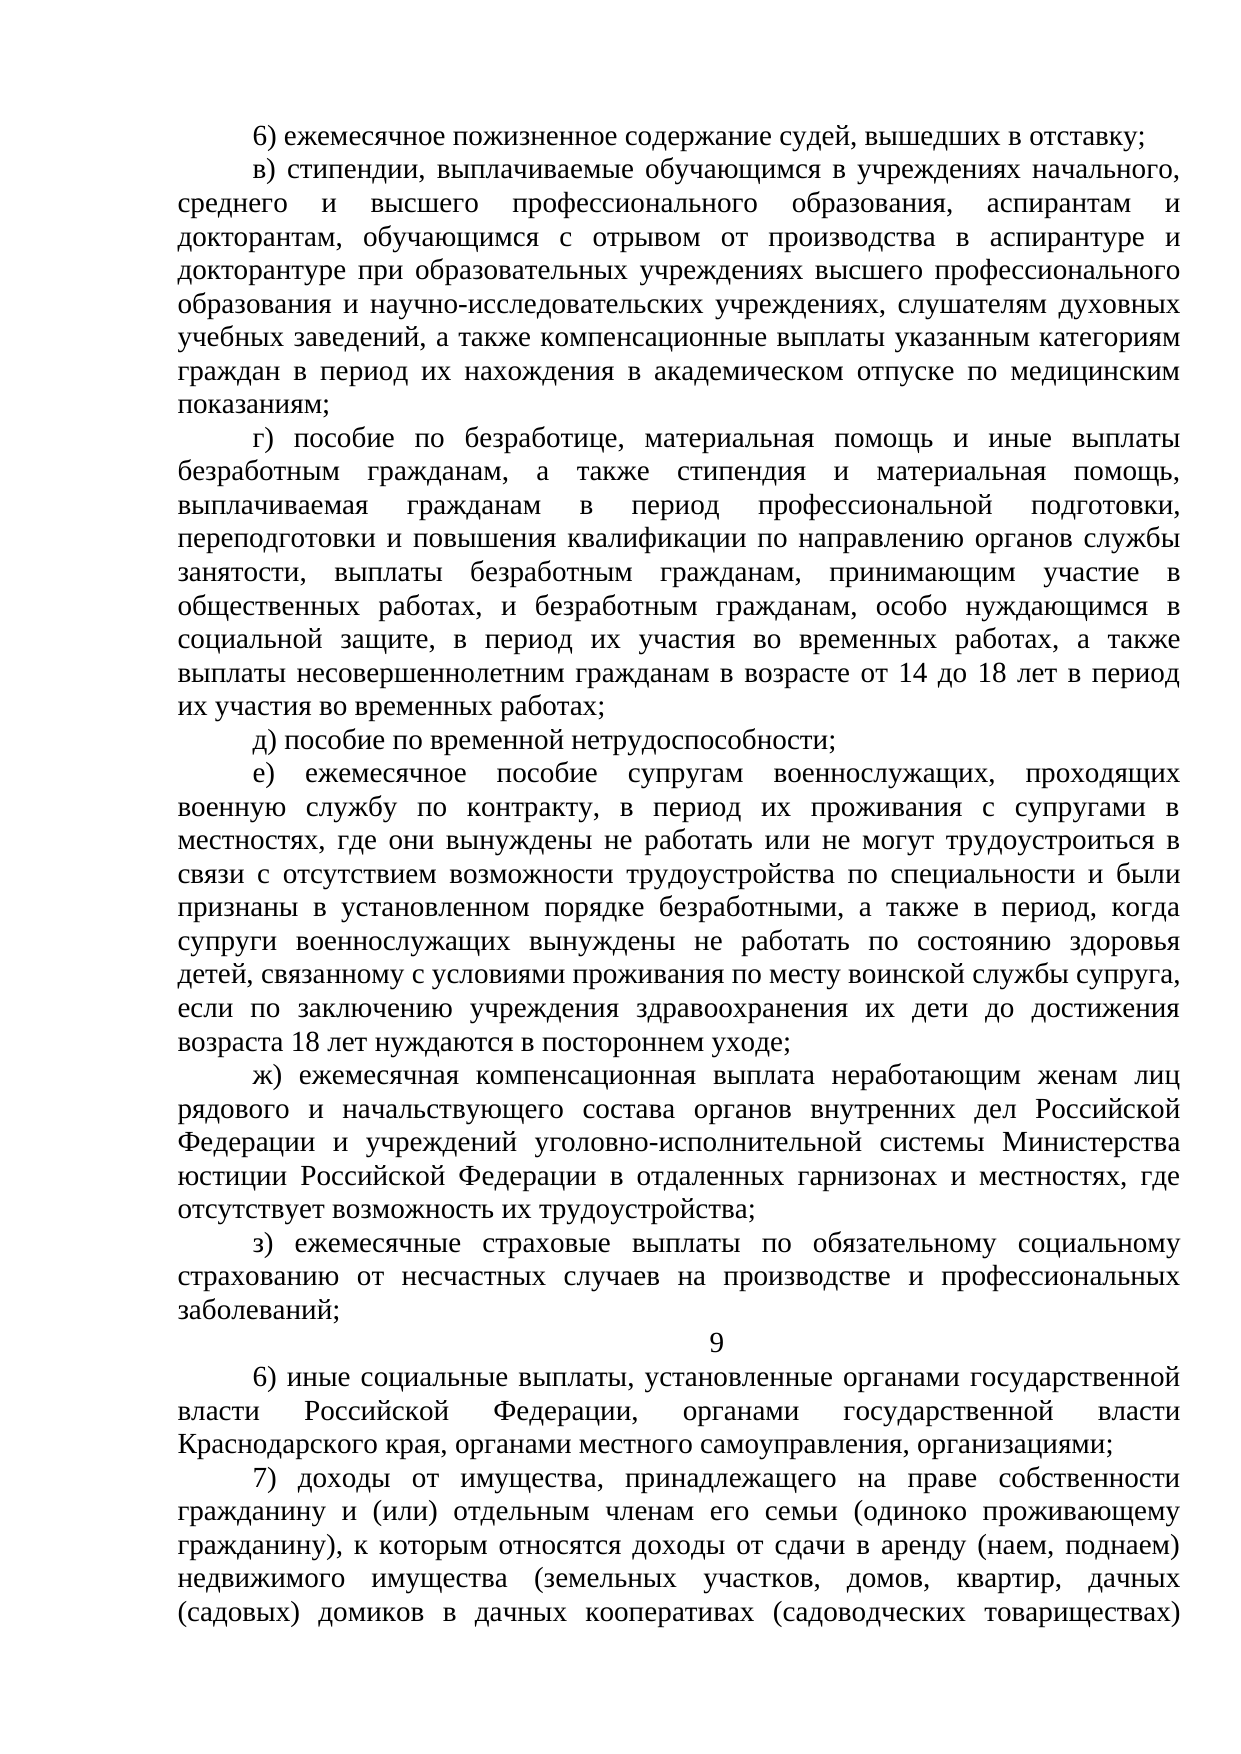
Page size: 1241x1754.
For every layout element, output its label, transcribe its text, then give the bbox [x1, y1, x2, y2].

text з) ежемесячные страховые выплаты по обязательному социальному страхованию от несчастных случаев на производстве и профессиональных заболеваний; [177, 1225, 1181, 1326]
text в) стипендии, выплачиваемые обучающимся в учреждениях начального, среднего и высшего профессионального образования, аспирантам и докторантам, обучающимся с отрывом от производства в аспирантуре и докторантуре при образовательных учреждениях высшего профессионального образования и научно-исследовательских учреждениях, слушателям духовных учебных заведений, а также компенсационные выплаты указанным категориям граждан в период их нахождения в академическом отпуске по медицинским показаниям; [177, 152, 1181, 420]
text ж) ежемесячная компенсационная выплата неработающим женам лиц рядового и начальствующего состава органов внутренних дел Российской Федерации и учреждений уголовно-исполнительной системы Министерства юстиции Российской Федерации в отдаленных гарнизонах и местностях, где отсутствует возможность их трудоустройства; [177, 1057, 1181, 1225]
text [177, 1460, 1181, 1627]
text 6) ежемесячное пожизненное содержание судей, вышедших в отставку; [177, 118, 1181, 152]
text 6) иные социальные выплаты, установленные органами государственной власти Российской Федерации, органами государственной власти Краснодарского края, органами местного самоуправления, организациями; [177, 1359, 1181, 1460]
text 9 [177, 1326, 1181, 1359]
text г) пособие по безработице, материальная помощь и иные выплаты безработным гражданам, а также стипендия и материальная помощь, выплачиваемая гражданам в период профессиональной подготовки, переподготовки и повышения квалификации по направлению органов службы занятости, выплаты безработным гражданам, принимающим участие в общественных работах, и безработным гражданам, особо нуждающимся в социальной защите, в период их участия во временных работах, а также выплаты несовершеннолетним гражданам в возрасте от 14 до 18 лет в период их участия во временных работах; [177, 420, 1181, 722]
text е) ежемесячное пособие супругам военнослужащих, проходящих военную службу по контракту, в период их проживания с супругами в местностях, где они вынуждены не работать или не могут трудоустроиться в связи с отсутствием возможности трудоустройства по специальности и были признаны в установленном порядке безработными, а также в период, когда супруги военнослужащих вынуждены не работать по состоянию здоровья детей, связанному с условиями проживания по месту воинской службы супруга, если по заключению учреждения здравоохранения их дети до достижения возраста 18 лет нуждаются в постороннем уходе; [177, 755, 1181, 1057]
text д) пособие по временной нетрудоспособности; [177, 722, 1181, 755]
